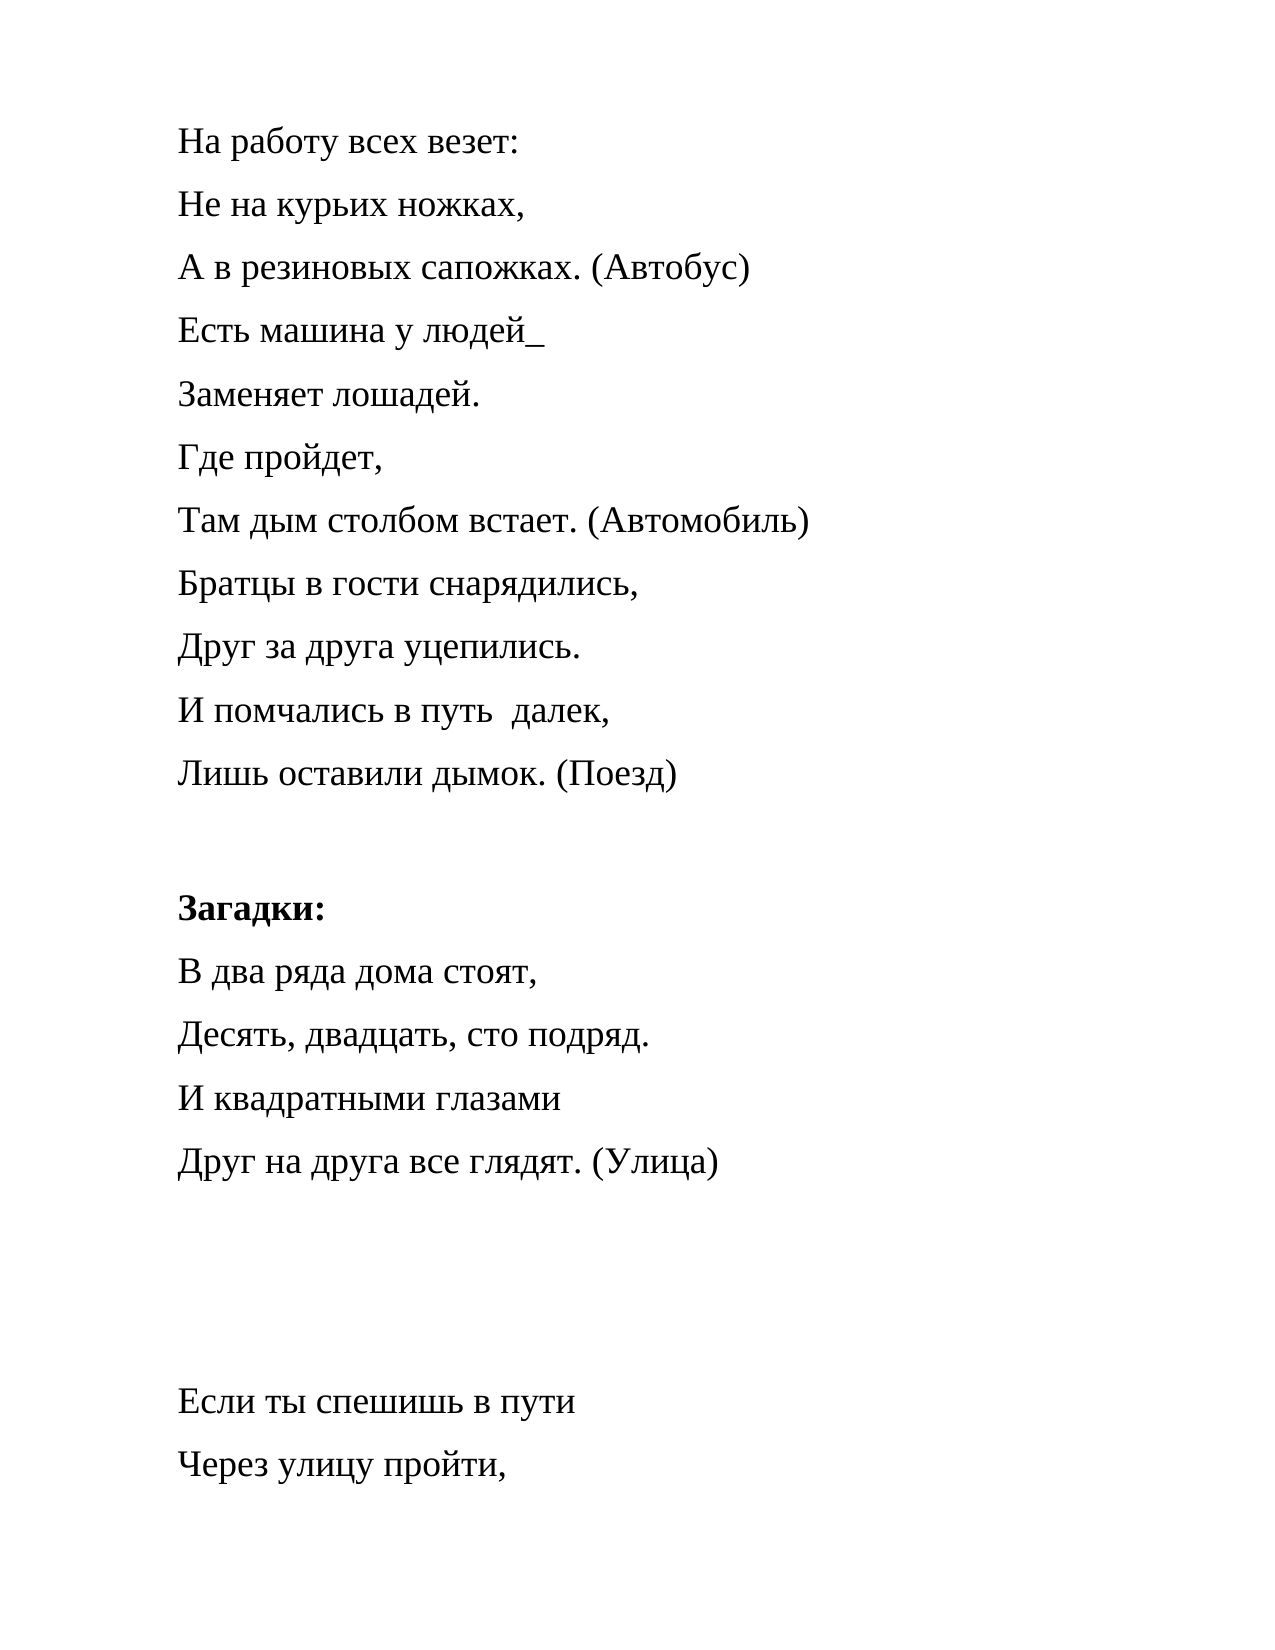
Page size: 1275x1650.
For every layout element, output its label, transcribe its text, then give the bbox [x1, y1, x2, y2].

text Где пройдет, [177, 434, 1186, 477]
text На работу всех везет: [177, 118, 1186, 161]
text Лишь оставили дымок. (Поезд) [177, 750, 1186, 793]
text Десять, двадцать, сто подряд. [177, 1012, 1186, 1055]
text А в резиновых сапожках. (Автобус) [177, 244, 1186, 288]
text Не на курьих ножках, [177, 181, 1186, 224]
text В два ряда дома стоят, [177, 949, 1186, 992]
text Заменяет лошадей. [177, 371, 1186, 414]
text Друг за друга уцепились. [177, 624, 1186, 667]
text И помчались в путь далек, [177, 687, 1186, 730]
text Через улицу пройти, [177, 1442, 1186, 1485]
text Там дым столбом встает. (Автомобиль) [177, 497, 1186, 541]
text Братцы в гости снарядились, [177, 561, 1186, 604]
text Есть машина у людей_ [177, 308, 1186, 351]
text Загадки: [177, 885, 1186, 928]
text Друг на друга все глядят. (Улица) [177, 1138, 1186, 1181]
text Если ты спешишь в пути [177, 1378, 1186, 1422]
text И квадратными глазами [177, 1075, 1186, 1118]
